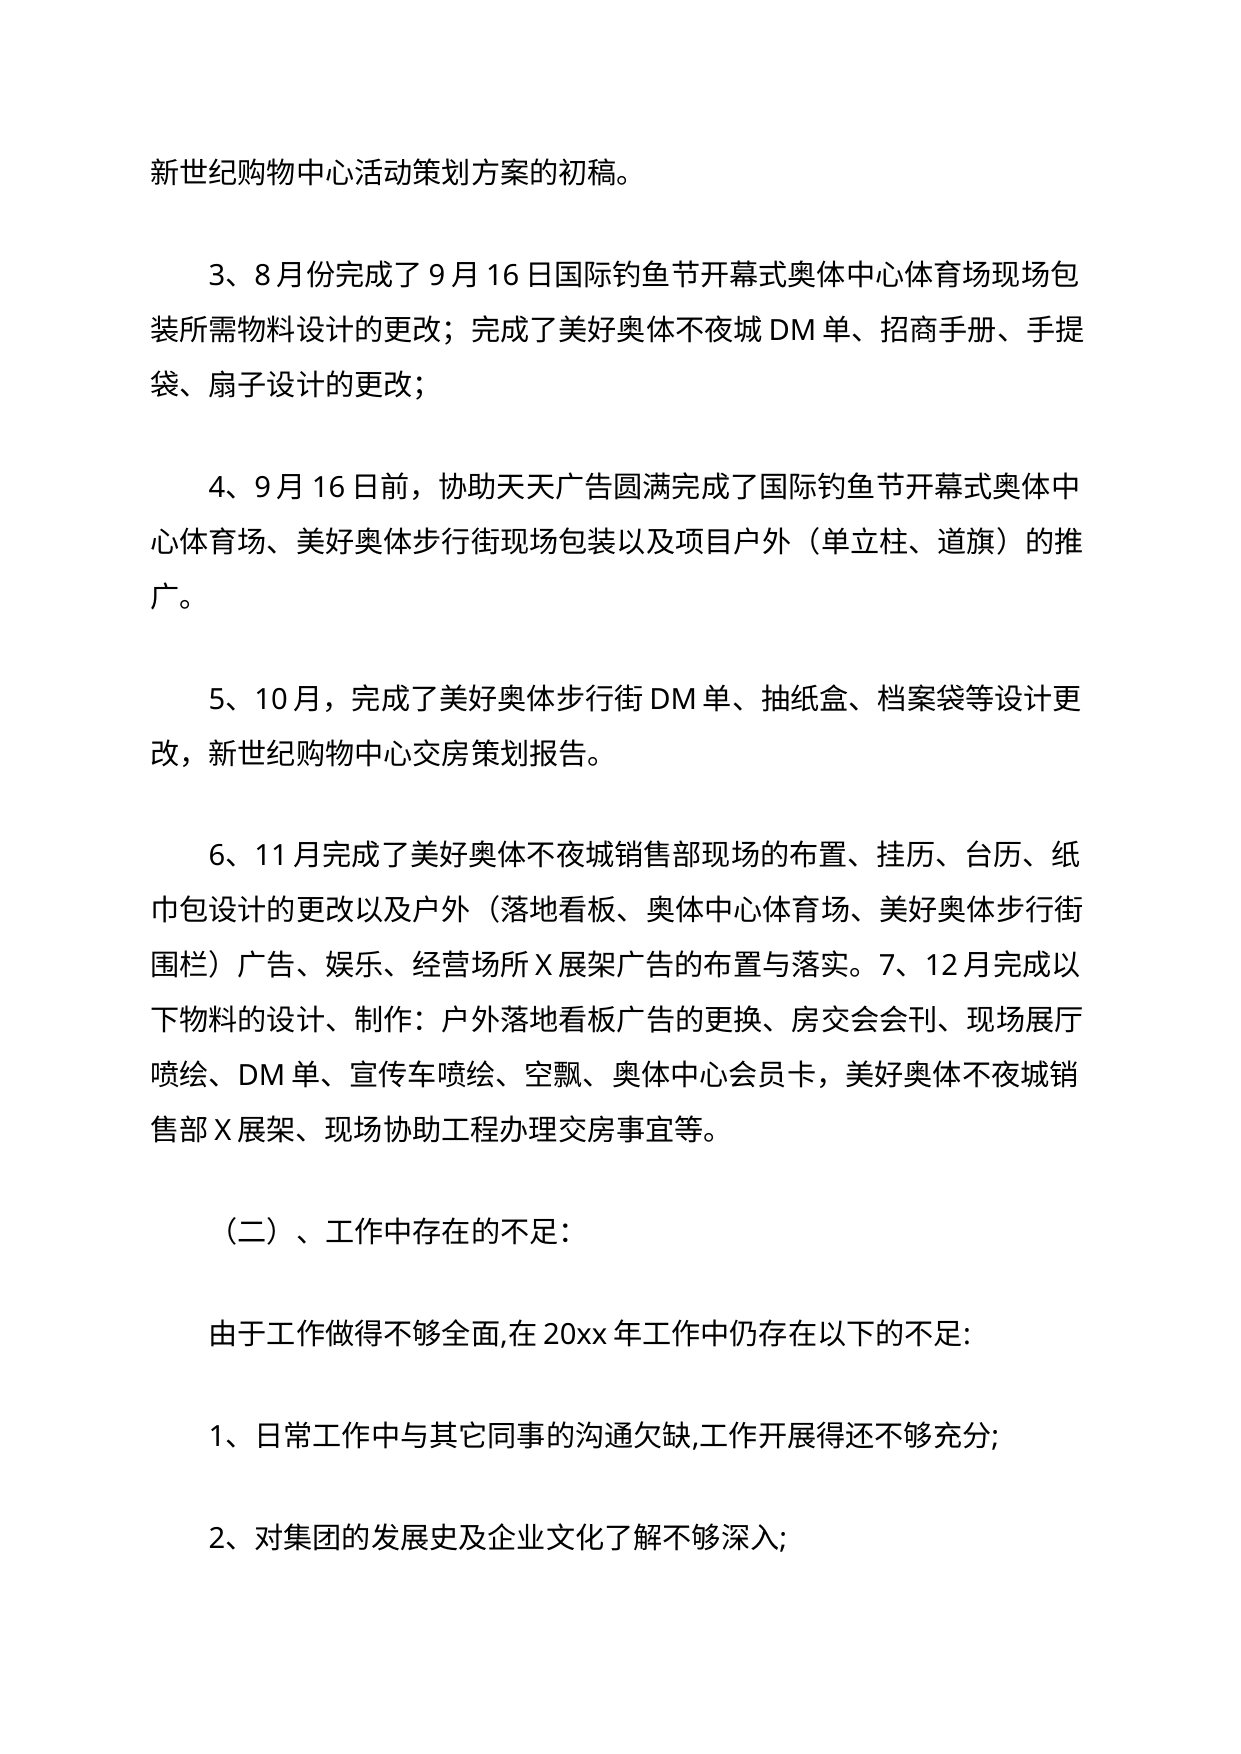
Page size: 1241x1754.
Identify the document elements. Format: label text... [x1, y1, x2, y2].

text 2、对集团的发展史及企业文化了解不够深入; [150, 1514, 1090, 1557]
text 3、8月份完成了9月16日国际钓鱼节开幕式奥体中心体育场现场包装所需物料设计的更改；完成了美好奥体不夜城DM单、招商手册、手提袋、扇子设计的更改； [150, 252, 1090, 404]
text 4、9月16日前，协助天天广告圆满完成了国际钓鱼节开幕式奥体中心体育场、美好奥体步行街现场包装以及项目户外（单立柱、道旗）的推广。 [150, 463, 1090, 616]
text 由于工作做得不够全面,在20xx年工作中仍存在以下的不足: [150, 1311, 1090, 1353]
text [150, 150, 1090, 192]
text 6、11月完成了美好奥体不夜城销售部现场的布置、挂历、台历、纸巾包设计的更改以及户外（落地看板、奥体中心体育场、美好奥体步行街围栏）广告、娱乐、经营场所X展架广告的布置与落实。7、12月完成以下物料的设计、制作：户外落地看板广告的更换、房交会会刊、现场展厅喷绘、DM单、宣传车喷绘、空飘、奥体中心会员卡，美好奥体不夜城销售部X展架、现场协助工程办理交房事宜等。 [150, 832, 1090, 1149]
text 5、10月，完成了美好奥体步行街DM单、抽纸盒、档案袋等设计更改，新世纪购物中心交房策划报告。 [150, 675, 1090, 772]
text （二）、工作中存在的不足： [150, 1209, 1090, 1251]
text 1、日常工作中与其它同事的沟通欠缺,工作开展得还不够充分; [150, 1412, 1090, 1455]
